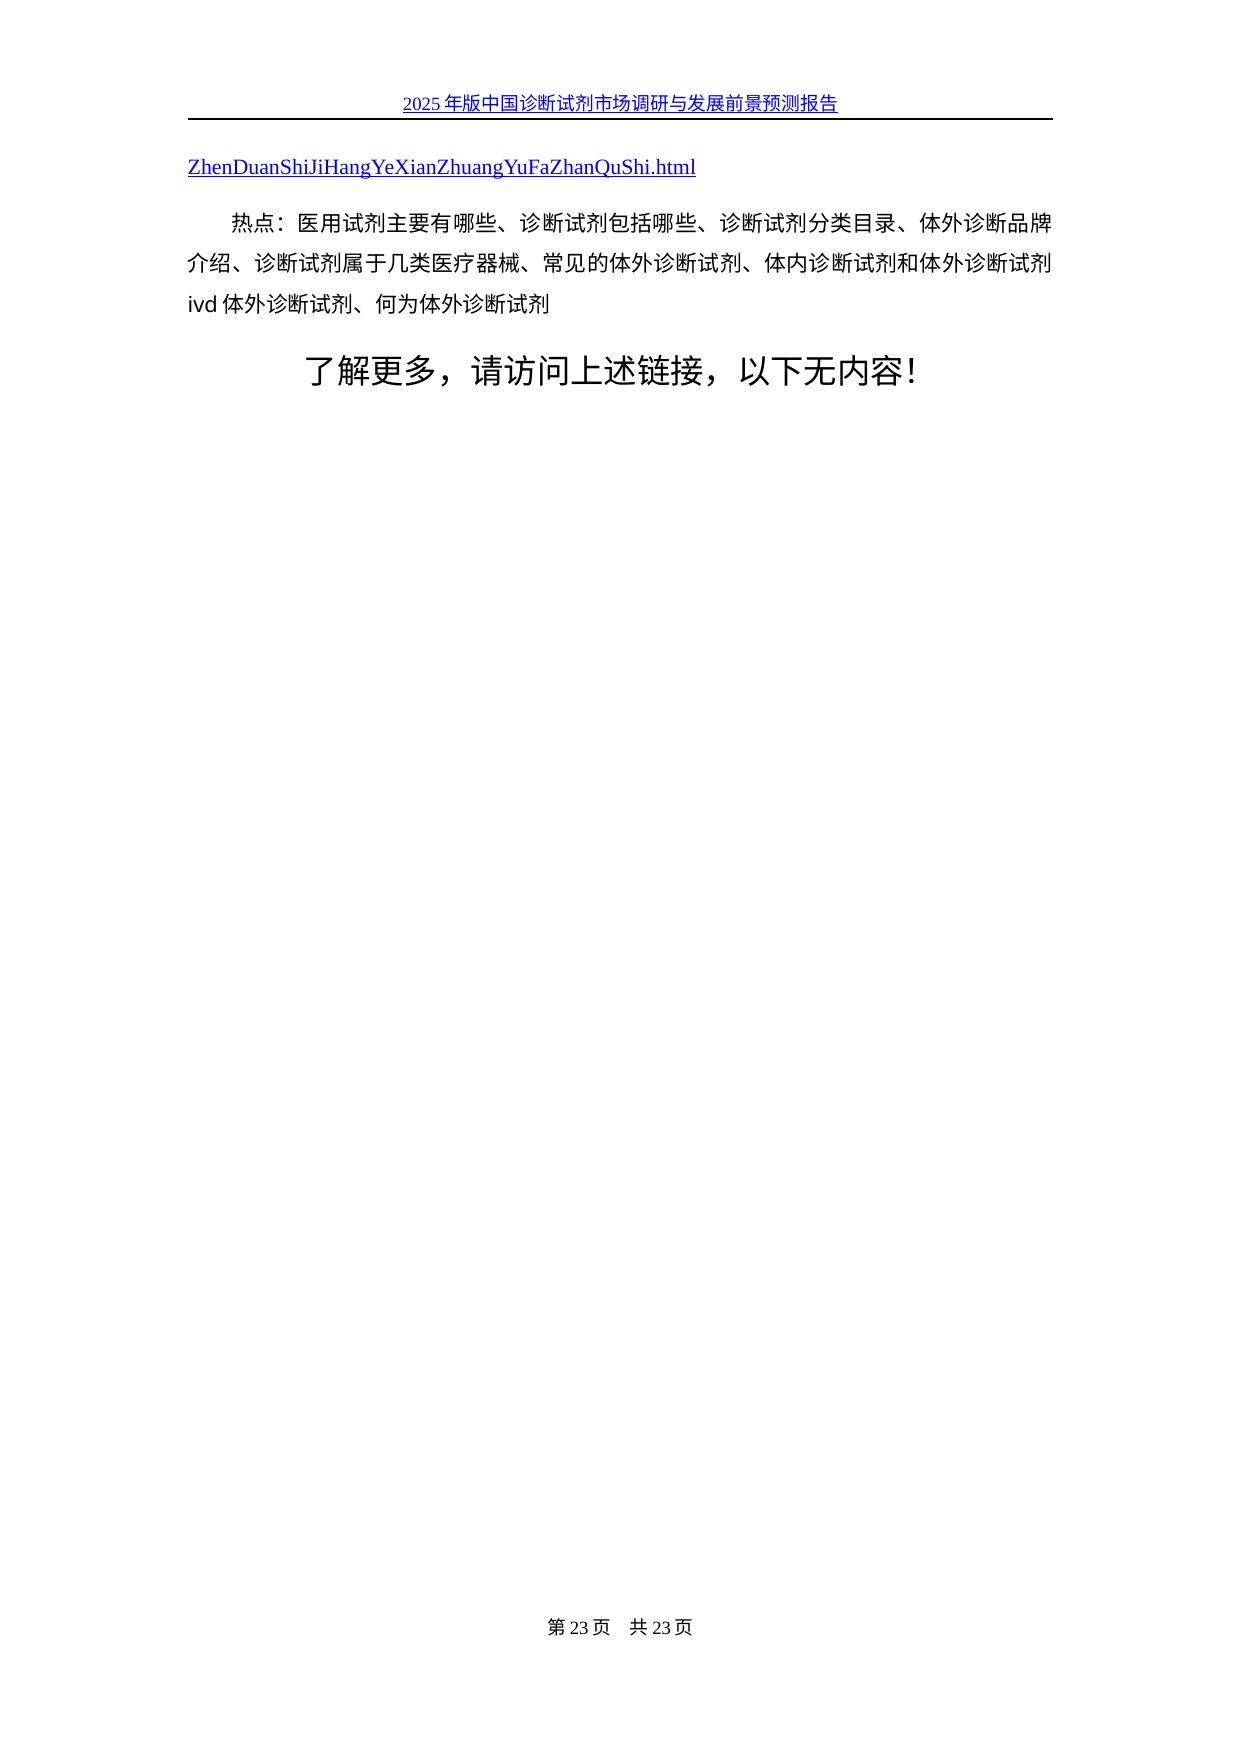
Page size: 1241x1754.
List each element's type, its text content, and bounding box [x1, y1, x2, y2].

title 了解更多，请访问上述链接，以下无内容！ [187, 337, 1053, 402]
text 热点：医用试剂主要有哪些、诊断试剂包括哪些、诊断试剂分类目录、体外诊断品牌介绍、诊断试剂属于几类医疗器械、常见的体外诊断试剂、体内诊断试剂和体外诊断试剂、ivd体外诊断试剂、何为体外诊断试剂 [187, 205, 1053, 319]
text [187, 150, 1053, 183]
